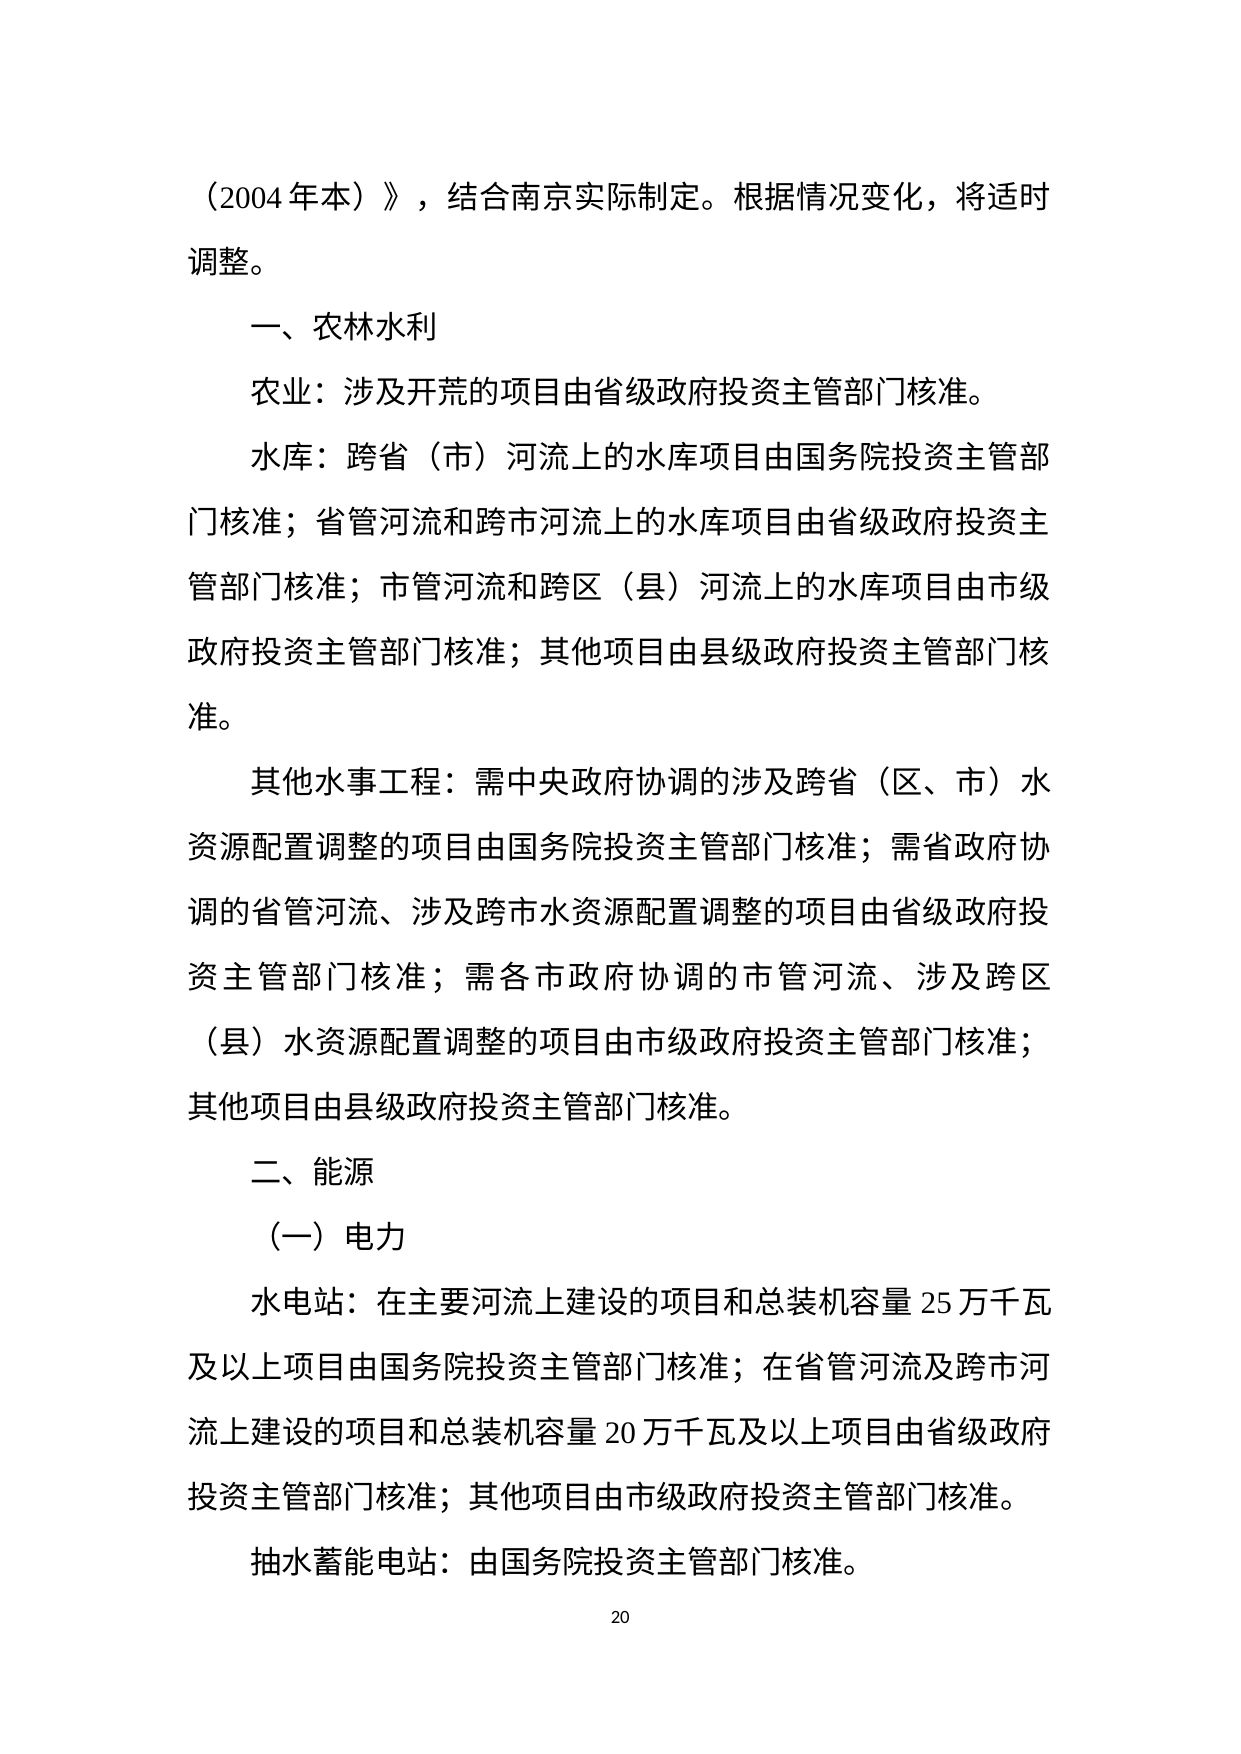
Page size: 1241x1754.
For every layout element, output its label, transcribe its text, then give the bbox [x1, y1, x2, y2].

text （一）电力 [187, 1202, 1053, 1267]
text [187, 162, 1053, 292]
text 水库：跨省（市）河流上的水库项目由国务院投资主管部门核准；省管河流和跨市河流上的水库项目由省级政府投资主管部门核准；市管河流和跨区（县）河流上的水库项目由市级政府投资主管部门核准；其他项目由县级政府投资主管部门核准。 [187, 422, 1053, 747]
text 一、农林水利 [187, 292, 1053, 357]
text 二、能源 [187, 1137, 1053, 1202]
text 农业：涉及开荒的项目由省级政府投资主管部门核准。 [187, 357, 1053, 422]
text 水电站：在主要河流上建设的项目和总装机容量25万千瓦及以上项目由国务院投资主管部门核准；在省管河流及跨市河流上建设的项目和总装机容量20万千瓦及以上项目由省级政府投资主管部门核准；其他项目由市级政府投资主管部门核准。 [187, 1267, 1053, 1527]
text 抽水蓄能电站：由国务院投资主管部门核准。 [187, 1527, 1053, 1592]
text 其他水事工程：需中央政府协调的涉及跨省（区、市）水资源配置调整的项目由国务院投资主管部门核准；需省政府协调的省管河流、涉及跨市水资源配置调整的项目由省级政府投资主管部门核准；需各市政府协调的市管河流、涉及跨区（县）水资源配置调整的项目由市级政府投资主管部门核准；其他项目由县级政府投资主管部门核准。 [187, 747, 1053, 1137]
